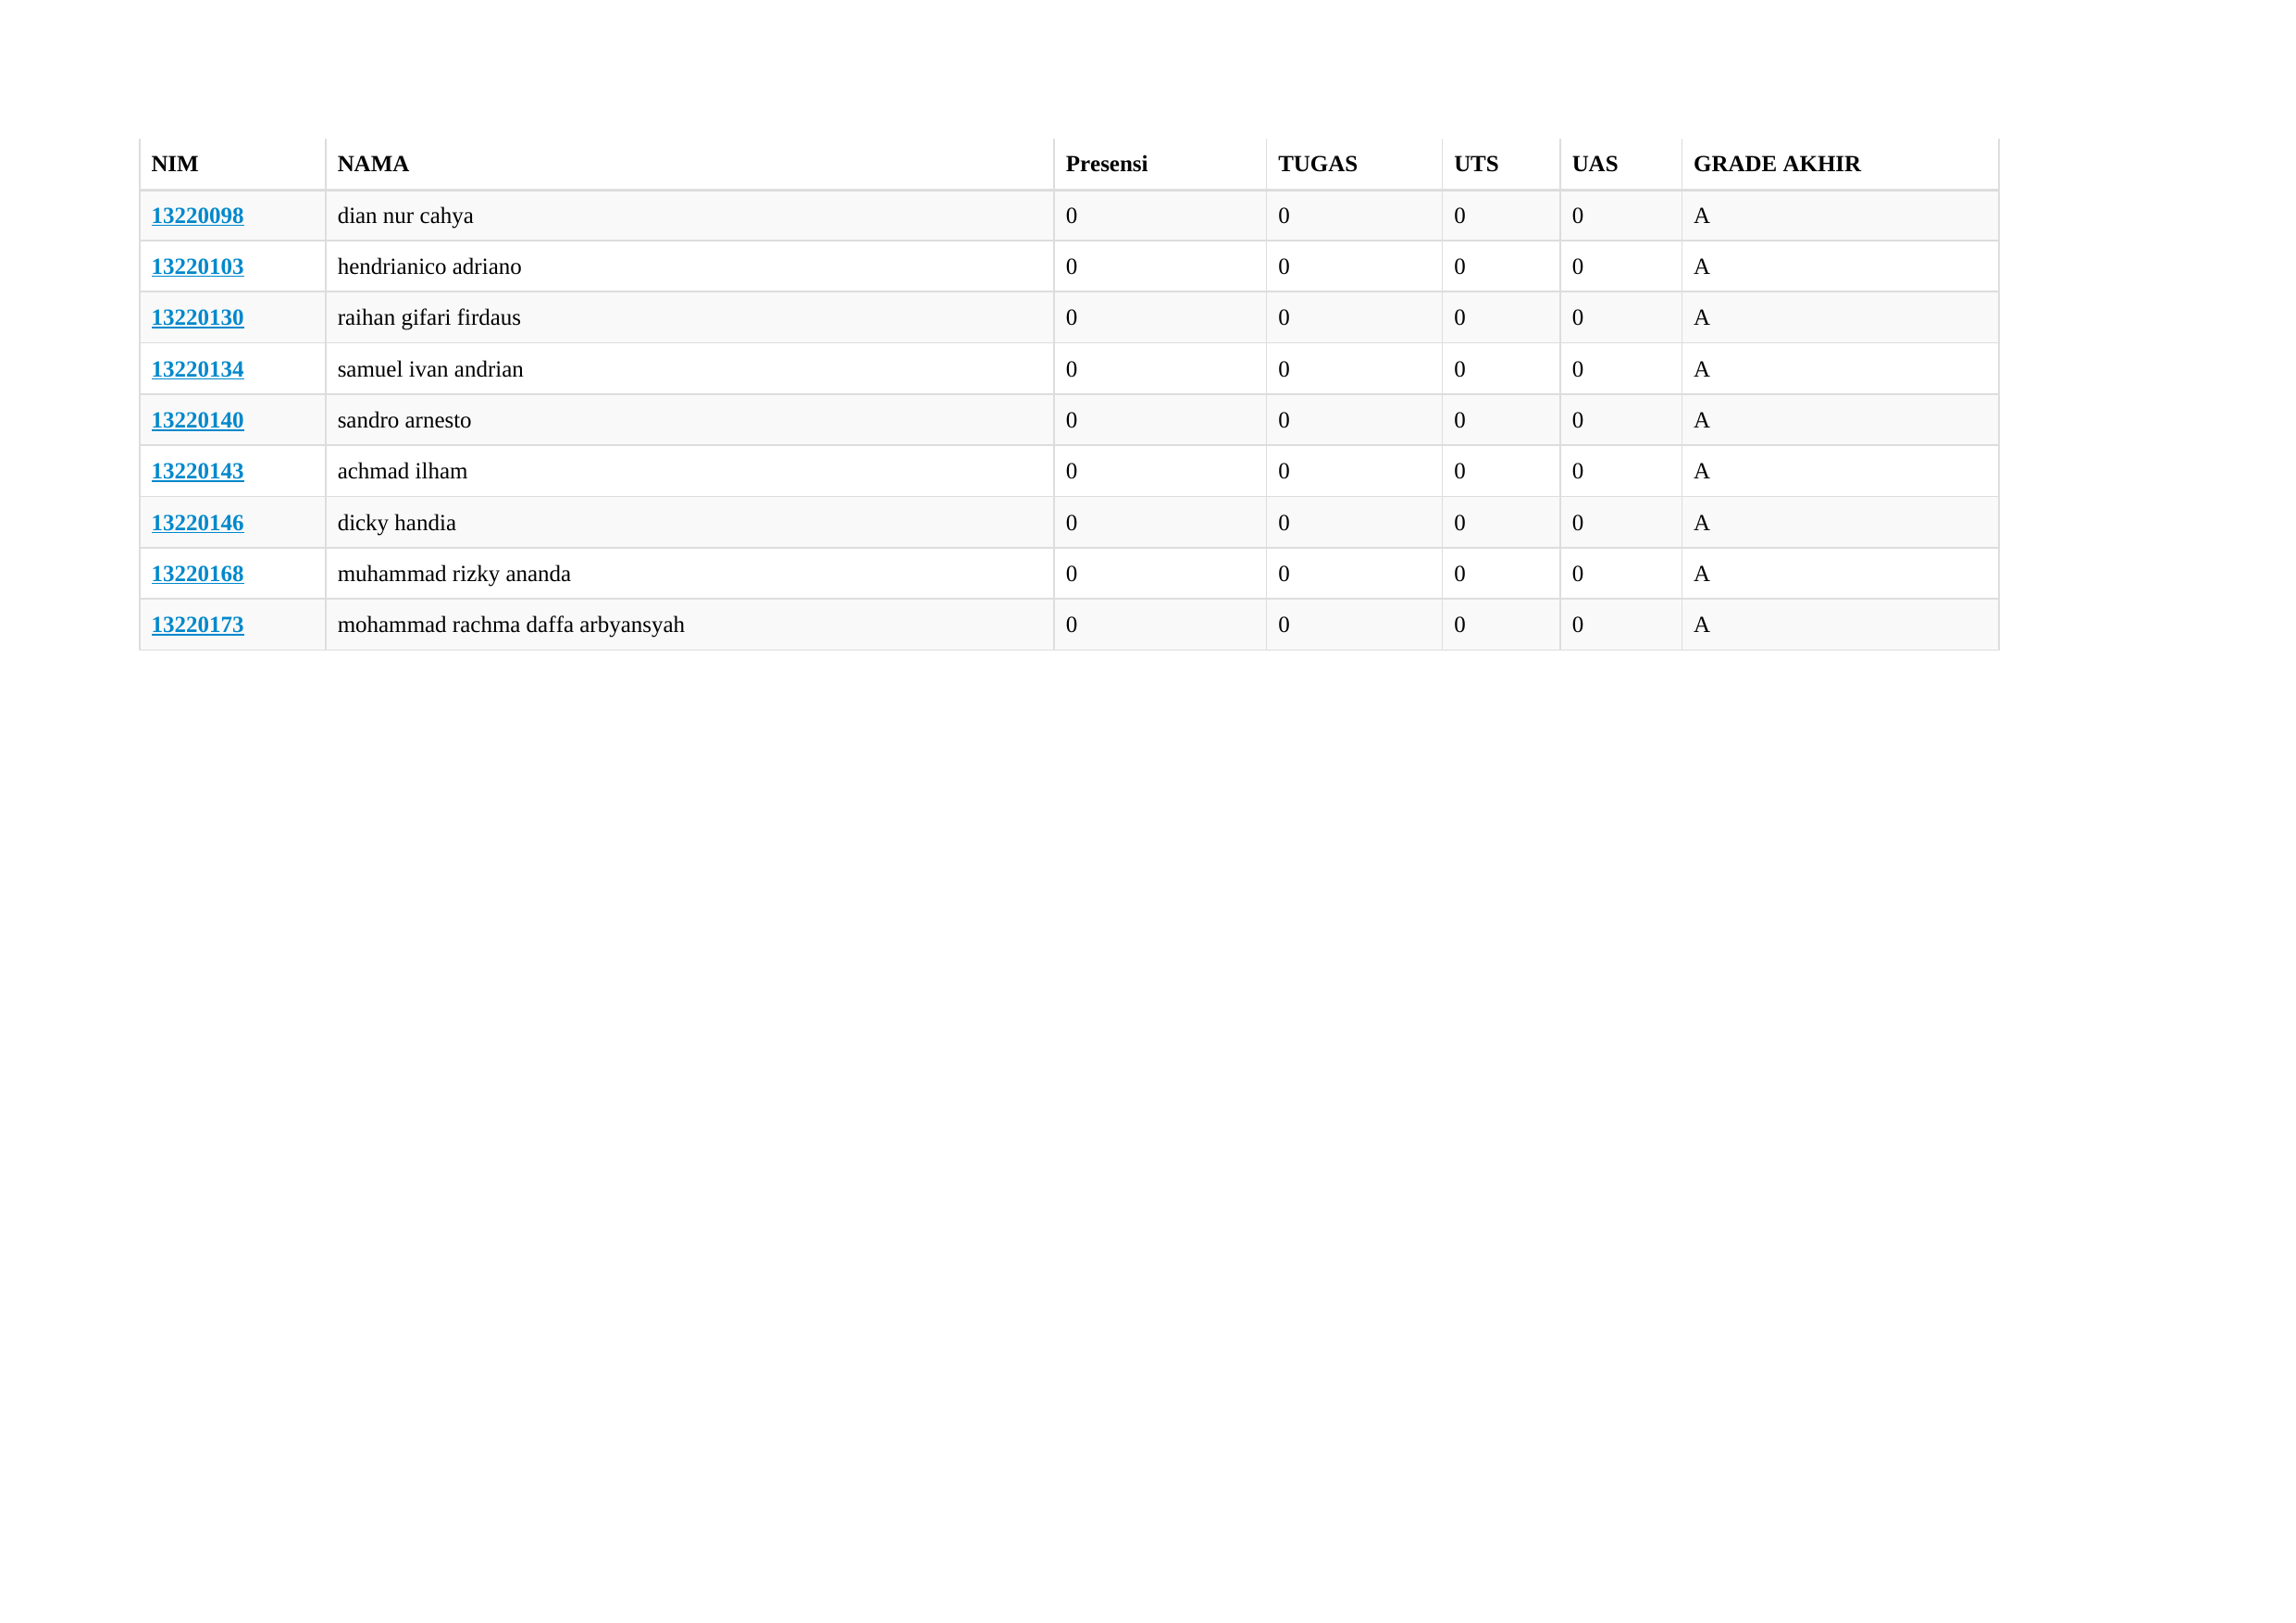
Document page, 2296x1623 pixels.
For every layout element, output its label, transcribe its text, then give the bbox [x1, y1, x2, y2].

table_cell 13220130 [141, 292, 325, 342]
table_header UTS [1443, 139, 1559, 189]
table_cell A [1682, 292, 1998, 342]
table_cell 0 [1055, 242, 1266, 291]
table_cell 0 [1561, 395, 1682, 444]
table_cell achmad ilham [327, 446, 1053, 496]
table_cell 13220146 [141, 497, 325, 547]
table_cell 0 [1443, 395, 1559, 444]
table_header NAMA [327, 139, 1053, 189]
table_cell 0 [1443, 497, 1559, 547]
table_cell hendrianico adriano [327, 242, 1053, 291]
table_cell dian nur cahya [327, 192, 1053, 240]
table_cell 0 [1561, 600, 1682, 650]
table_cell 0 [1561, 292, 1682, 342]
table_cell muhammad rizky ananda [327, 549, 1053, 598]
table_cell A [1682, 343, 1998, 393]
table_cell 13220143 [141, 446, 325, 496]
table_cell 13220168 [141, 549, 325, 598]
table_header GRADE AKHIR [1682, 139, 1998, 189]
table_cell 0 [1561, 549, 1682, 598]
table_cell mohammad rachma daffa arbyansyah [327, 600, 1053, 650]
table_cell 0 [1055, 343, 1266, 393]
table_header NIM [141, 139, 325, 189]
table_cell A [1682, 600, 1998, 650]
table_cell 0 [1267, 497, 1442, 547]
table_cell 0 [1267, 192, 1442, 240]
table_cell 0 [1267, 242, 1442, 291]
table_cell A [1682, 192, 1998, 240]
table_header TUGAS [1267, 139, 1442, 189]
table_cell 0 [1443, 446, 1559, 496]
table_cell 0 [1055, 549, 1266, 598]
table_cell A [1682, 395, 1998, 444]
table_cell 0 [1055, 497, 1266, 547]
table_cell A [1682, 497, 1998, 547]
table_cell 0 [1267, 549, 1442, 598]
table_cell sandro arnesto [327, 395, 1053, 444]
table_cell 0 [1561, 242, 1682, 291]
table_cell 0 [1267, 446, 1442, 496]
table_cell raihan gifari firdaus [327, 292, 1053, 342]
table_cell samuel ivan andrian [327, 343, 1053, 393]
table_cell 13220140 [141, 395, 325, 444]
table_cell 13220134 [141, 343, 325, 393]
table_cell 0 [1267, 292, 1442, 342]
table_cell 0 [1267, 395, 1442, 444]
table_cell 0 [1561, 343, 1682, 393]
table_header Presensi [1055, 139, 1266, 189]
table_header UAS [1561, 139, 1682, 189]
table_cell dicky handia [327, 497, 1053, 547]
table_cell 0 [1443, 549, 1559, 598]
table_cell 13220098 [141, 192, 325, 240]
table_cell 0 [1443, 242, 1559, 291]
table_cell A [1682, 549, 1998, 598]
table_cell 0 [1561, 192, 1682, 240]
table_cell 0 [1443, 292, 1559, 342]
table_cell 0 [1055, 395, 1266, 444]
table_cell 0 [1443, 192, 1559, 240]
table_cell A [1682, 446, 1998, 496]
table_cell 13220173 [141, 600, 325, 650]
table_cell 0 [1443, 600, 1559, 650]
table_cell 0 [1267, 343, 1442, 393]
table_cell 0 [1561, 446, 1682, 496]
table_cell 0 [1055, 192, 1266, 240]
table_cell 0 [1055, 600, 1266, 650]
table_cell A [1682, 242, 1998, 291]
table_cell 0 [1443, 343, 1559, 393]
table_cell 0 [1055, 446, 1266, 496]
table_cell 0 [1561, 497, 1682, 547]
table_cell 13220103 [141, 242, 325, 291]
table_cell 0 [1055, 292, 1266, 342]
table_cell 0 [1267, 600, 1442, 650]
